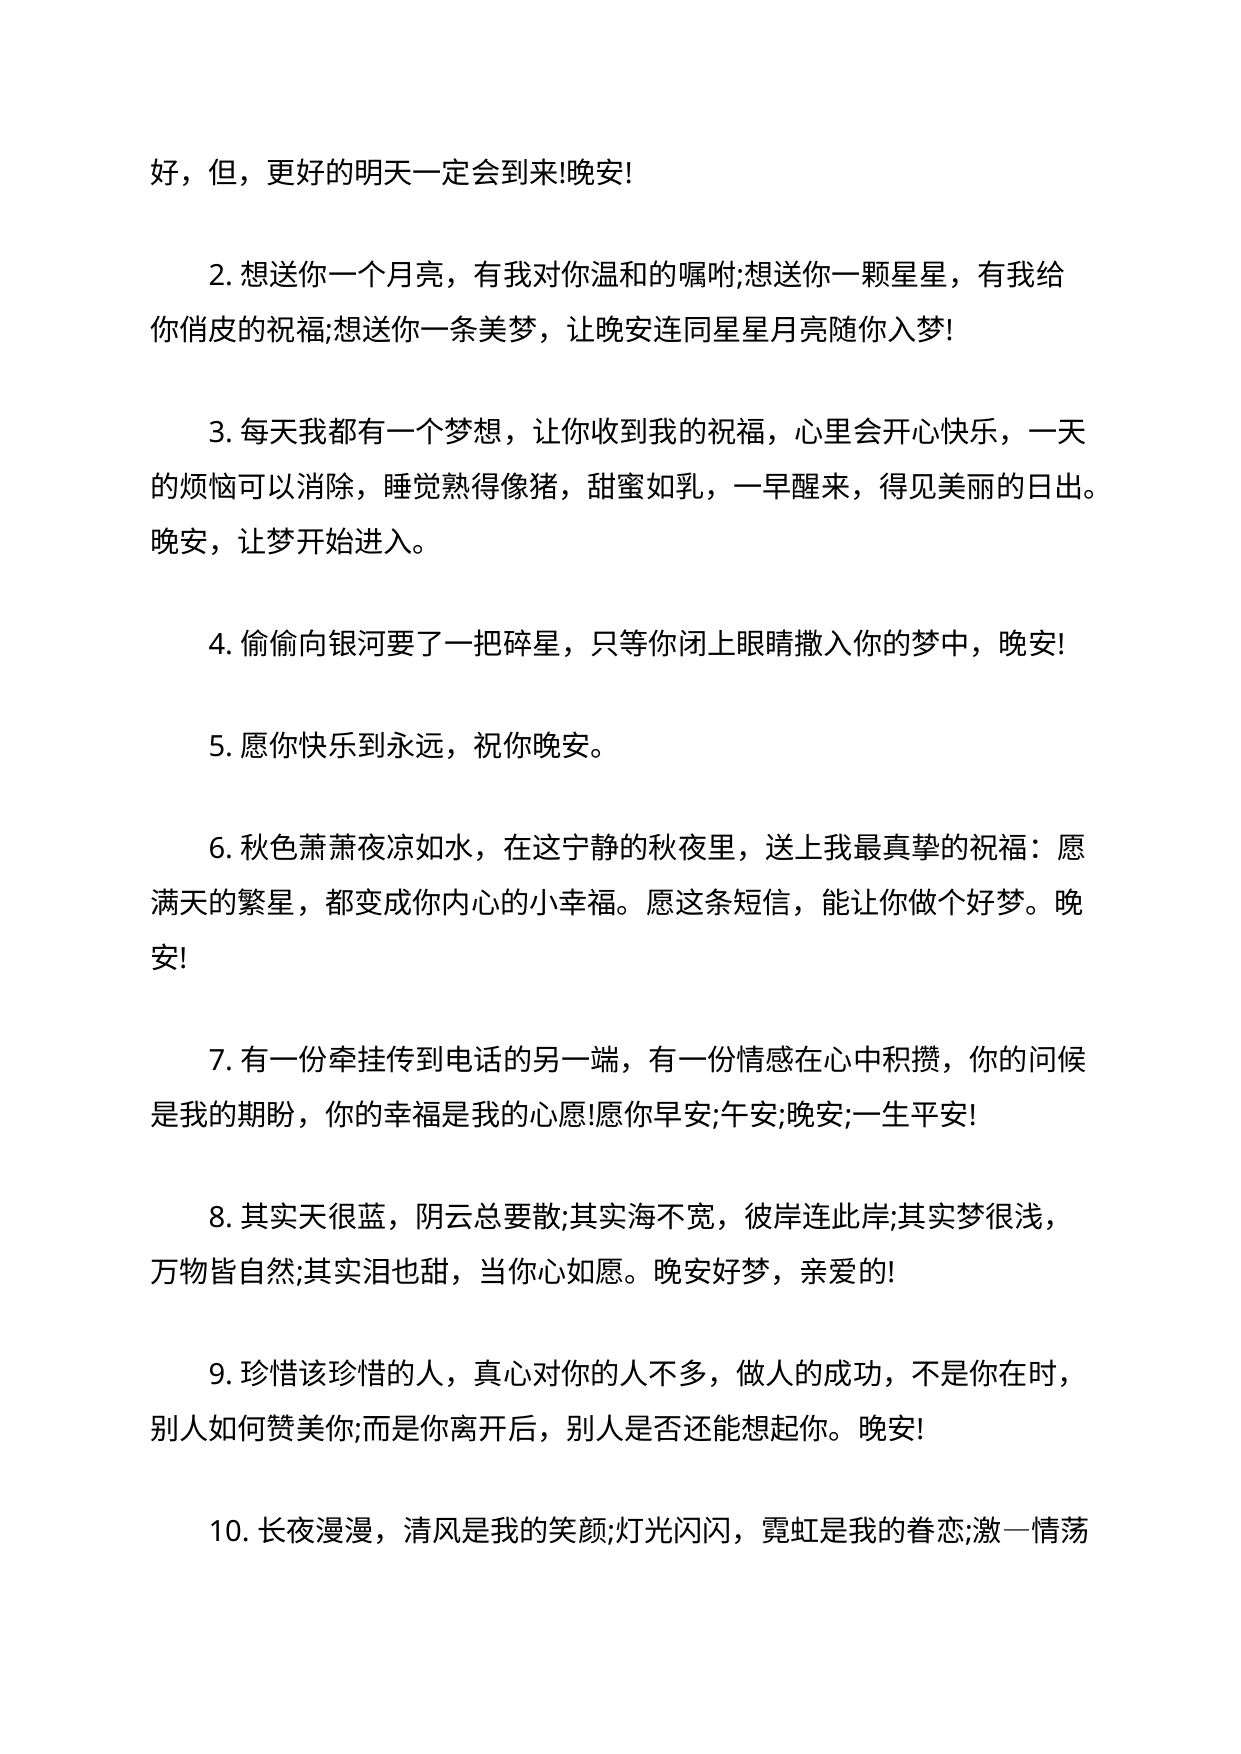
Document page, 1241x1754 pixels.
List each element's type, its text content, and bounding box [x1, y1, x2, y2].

text 4. 偷偷向银河要了一把碎星，只等你闭上眼睛撒入你的梦中，晚安! [150, 621, 1090, 663]
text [150, 1507, 1090, 1550]
text 6. 秋色萧萧夜凉如水，在这宁静的秋夜里，送上我最真挚的祝福：愿满天的繁星，都变成你内心的小幸福。愿这条短信，能让你做个好梦。晚安! [150, 824, 1090, 977]
text 9. 珍惜该珍惜的人，真心对你的人不多，做人的成功，不是你在时，别人如何赞美你;而是你离开后，别人是否还能想起你。晚安! [150, 1350, 1090, 1448]
text 5. 愿你快乐到永远，祝你晚安。 [150, 723, 1090, 765]
text 8. 其实天很蓝，阴云总要散;其实海不宽，彼岸连此岸;其实梦很浅，万物皆自然;其实泪也甜，当你心如愿。晚安好梦，亲爱的! [150, 1193, 1090, 1291]
text 2. 想送你一个月亮，有我对你温和的嘱咐;想送你一颗星星，有我给你俏皮的祝福;想送你一条美梦，让晚安连同星星月亮随你入梦! [150, 252, 1090, 349]
text 7. 有一份牵挂传到电话的另一端，有一份情感在心中积攒，你的问候是我的期盼，你的幸福是我的心愿!愿你早安;午安;晚安;一生平安! [150, 1036, 1090, 1134]
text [150, 150, 1090, 192]
text 3. 每天我都有一个梦想，让你收到我的祝福，心里会开心快乐，一天的烦恼可以消除，睡觉熟得像猪，甜蜜如乳，一早醒来，得见美丽的日出。晚安，让梦开始进入。 [150, 409, 1090, 561]
